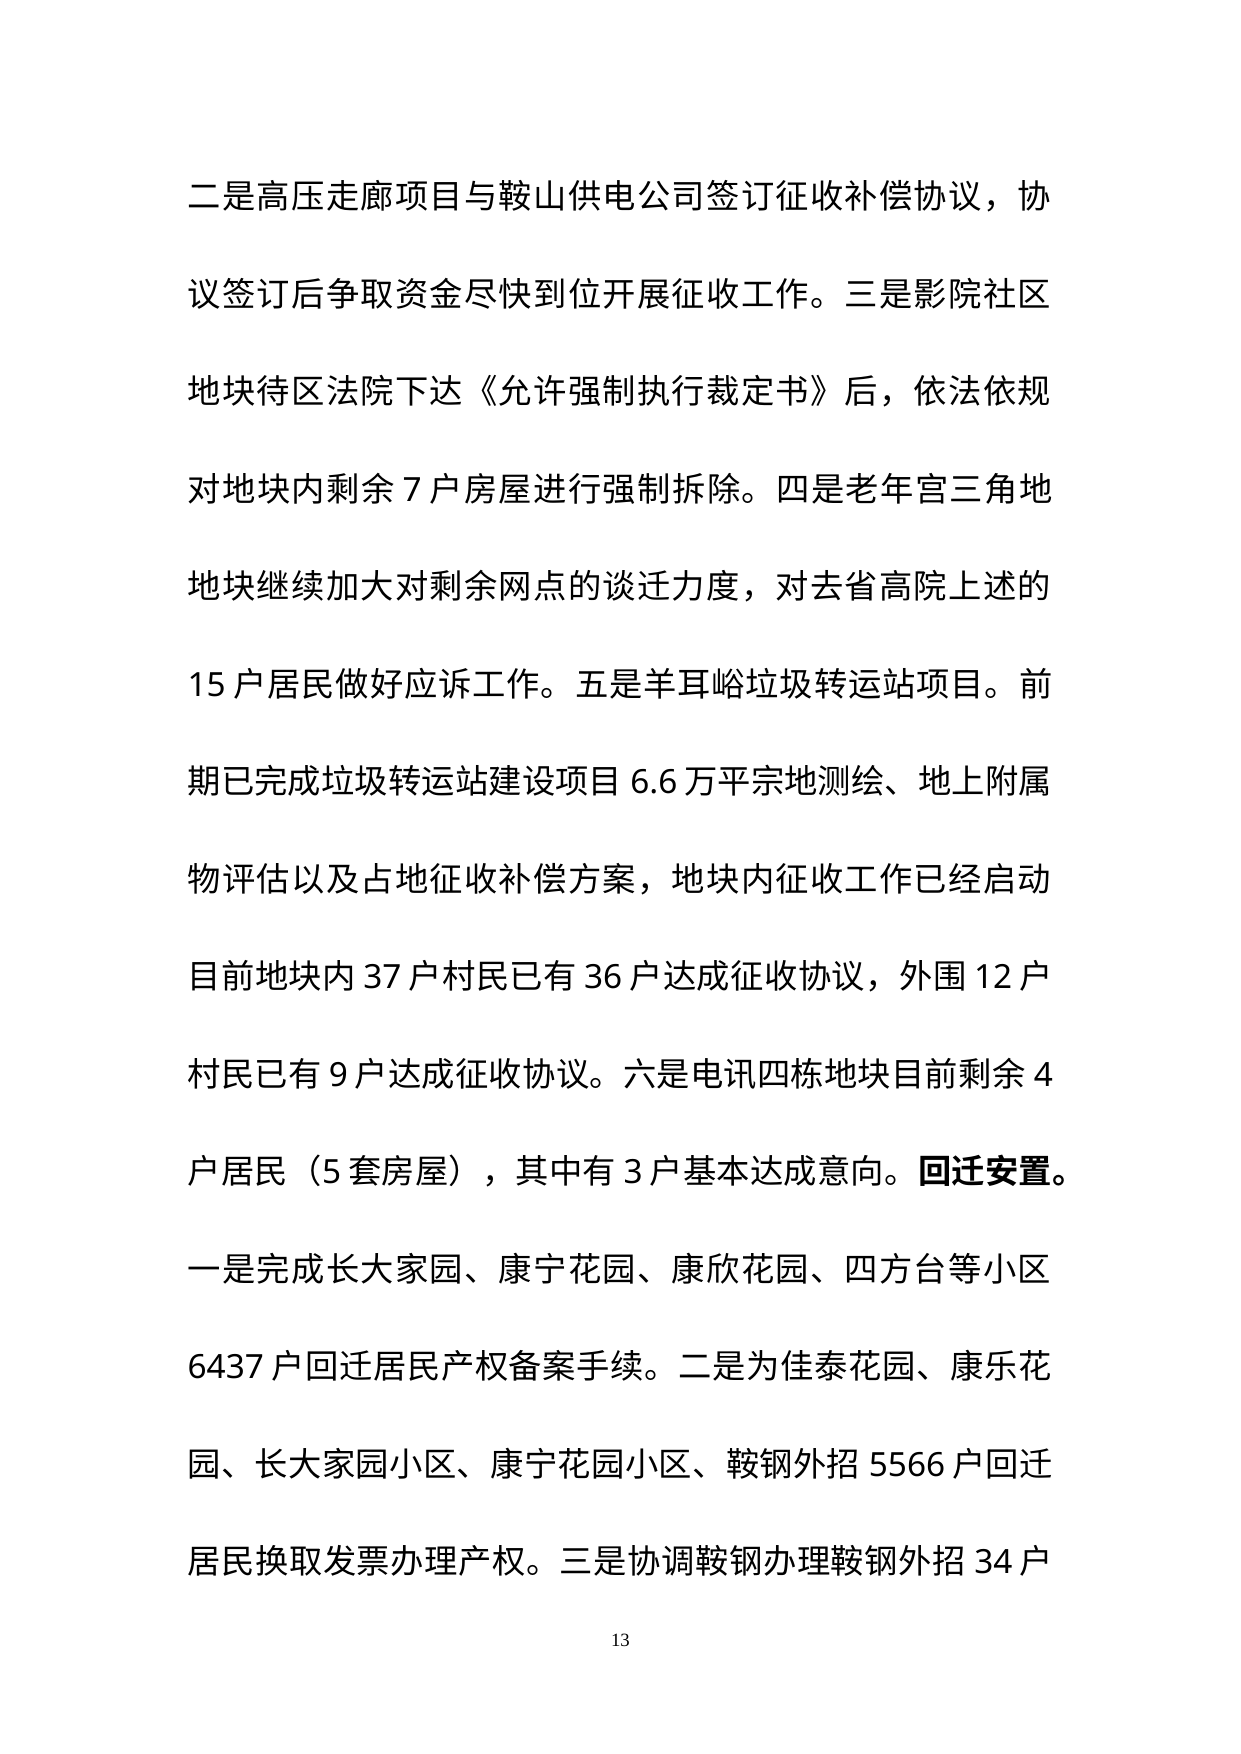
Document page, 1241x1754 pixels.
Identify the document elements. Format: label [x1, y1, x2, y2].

text [187, 162, 1053, 1592]
